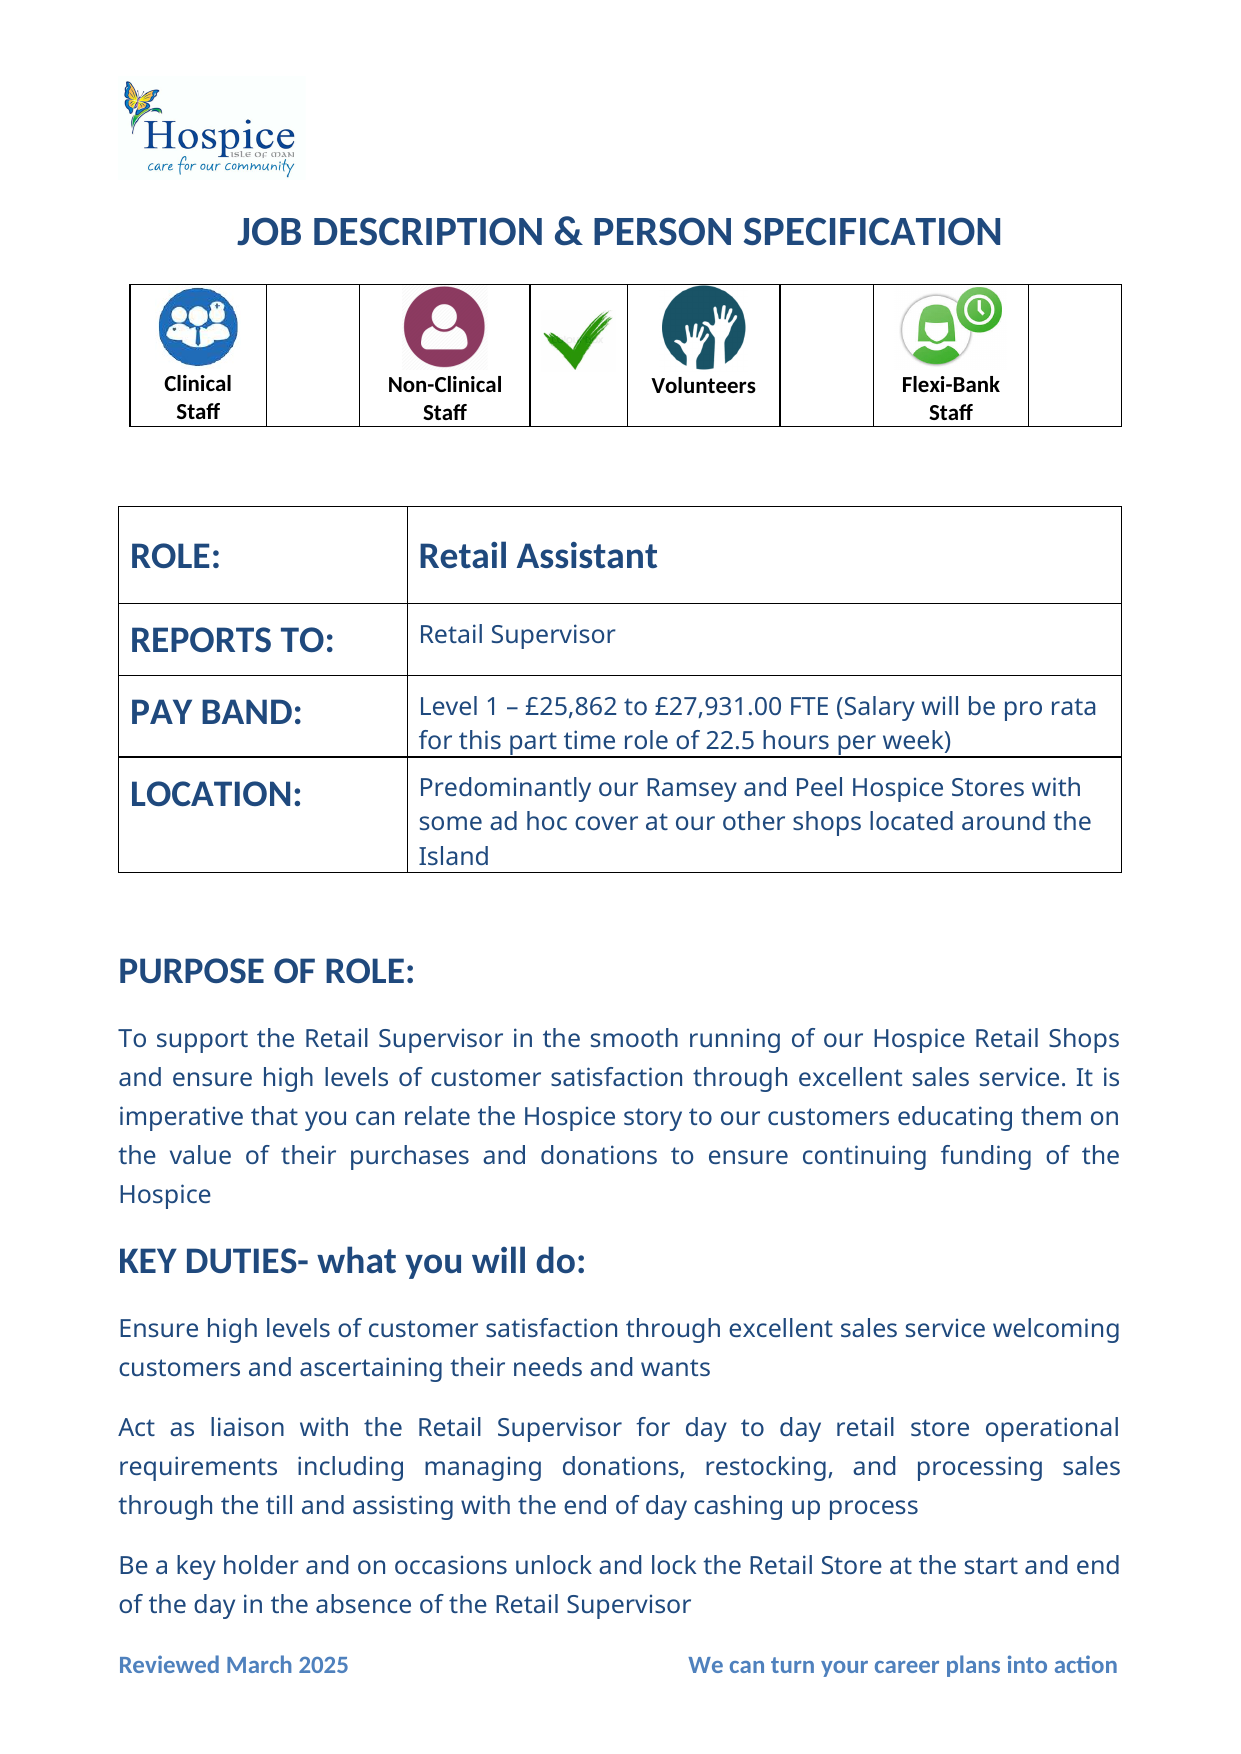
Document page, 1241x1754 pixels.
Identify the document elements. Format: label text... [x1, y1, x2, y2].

table_header [267, 285, 359, 426]
table_cell REPORTS TO: [119, 604, 407, 675]
text To support the Retail Supervisor in the smooth running of our Hospice Retail Shops and ensure high levels of customer satisfaction through excellent sales service. It is imperative that you can relate the Hospice story to our customers educating them on the value of their purchases and donations to ensure continuing funding of the Hospice [118, 1020, 1122, 1211]
table_header Clinical Staff [131, 285, 266, 426]
text PURPOSE OF ROLE: [118, 947, 1122, 993]
table_header Non-Clinical Staff [360, 285, 529, 426]
text Be a key holder and on occasions unlock and lock the Retail Store at the start and end of the day in the absence of the Retail Supervisor [118, 1548, 1122, 1621]
table_cell LOCATION: [119, 758, 407, 872]
table_header ROLE: [119, 507, 407, 603]
table_header [781, 285, 873, 426]
text JOB DESCRIPTION & PERSON SPECIFICATION [118, 205, 1122, 256]
table_header [531, 285, 627, 426]
picture [155, 285, 242, 369]
picture [894, 285, 1008, 370]
table_cell Predominantly our Ramsey and Peel Hospice Stores with some ad hoc cover at our other shops located around the Island [408, 758, 1121, 872]
picture [659, 285, 749, 372]
table_header [1029, 285, 1121, 426]
text Act as liaison with the Retail Supervisor for day to day retail store operational requirements including managing donations, restocking, and processing sales through the till and assisting with the end of day cashing up process [118, 1410, 1122, 1522]
table_cell Retail Supervisor [408, 604, 1121, 675]
picture [118, 76, 306, 180]
table_cell Level 1 – £25,862 to £27,931.00 FTE (Salary will be pro rata for this part time role of 22.5 hours per week) [408, 676, 1121, 756]
table_header Flexi-Bank Staff [874, 285, 1028, 426]
text Ensure high levels of customer satisfaction through excellent sales service welcoming customers and ascertaining their needs and wants [118, 1311, 1122, 1384]
table_header Retail Assistant [408, 507, 1121, 603]
picture [541, 310, 616, 372]
table_cell PAY BAND: [119, 676, 407, 756]
table_header Volunteers [628, 285, 779, 426]
text KEY DUTIES- what you will do: [118, 1237, 1122, 1283]
picture [402, 285, 488, 370]
